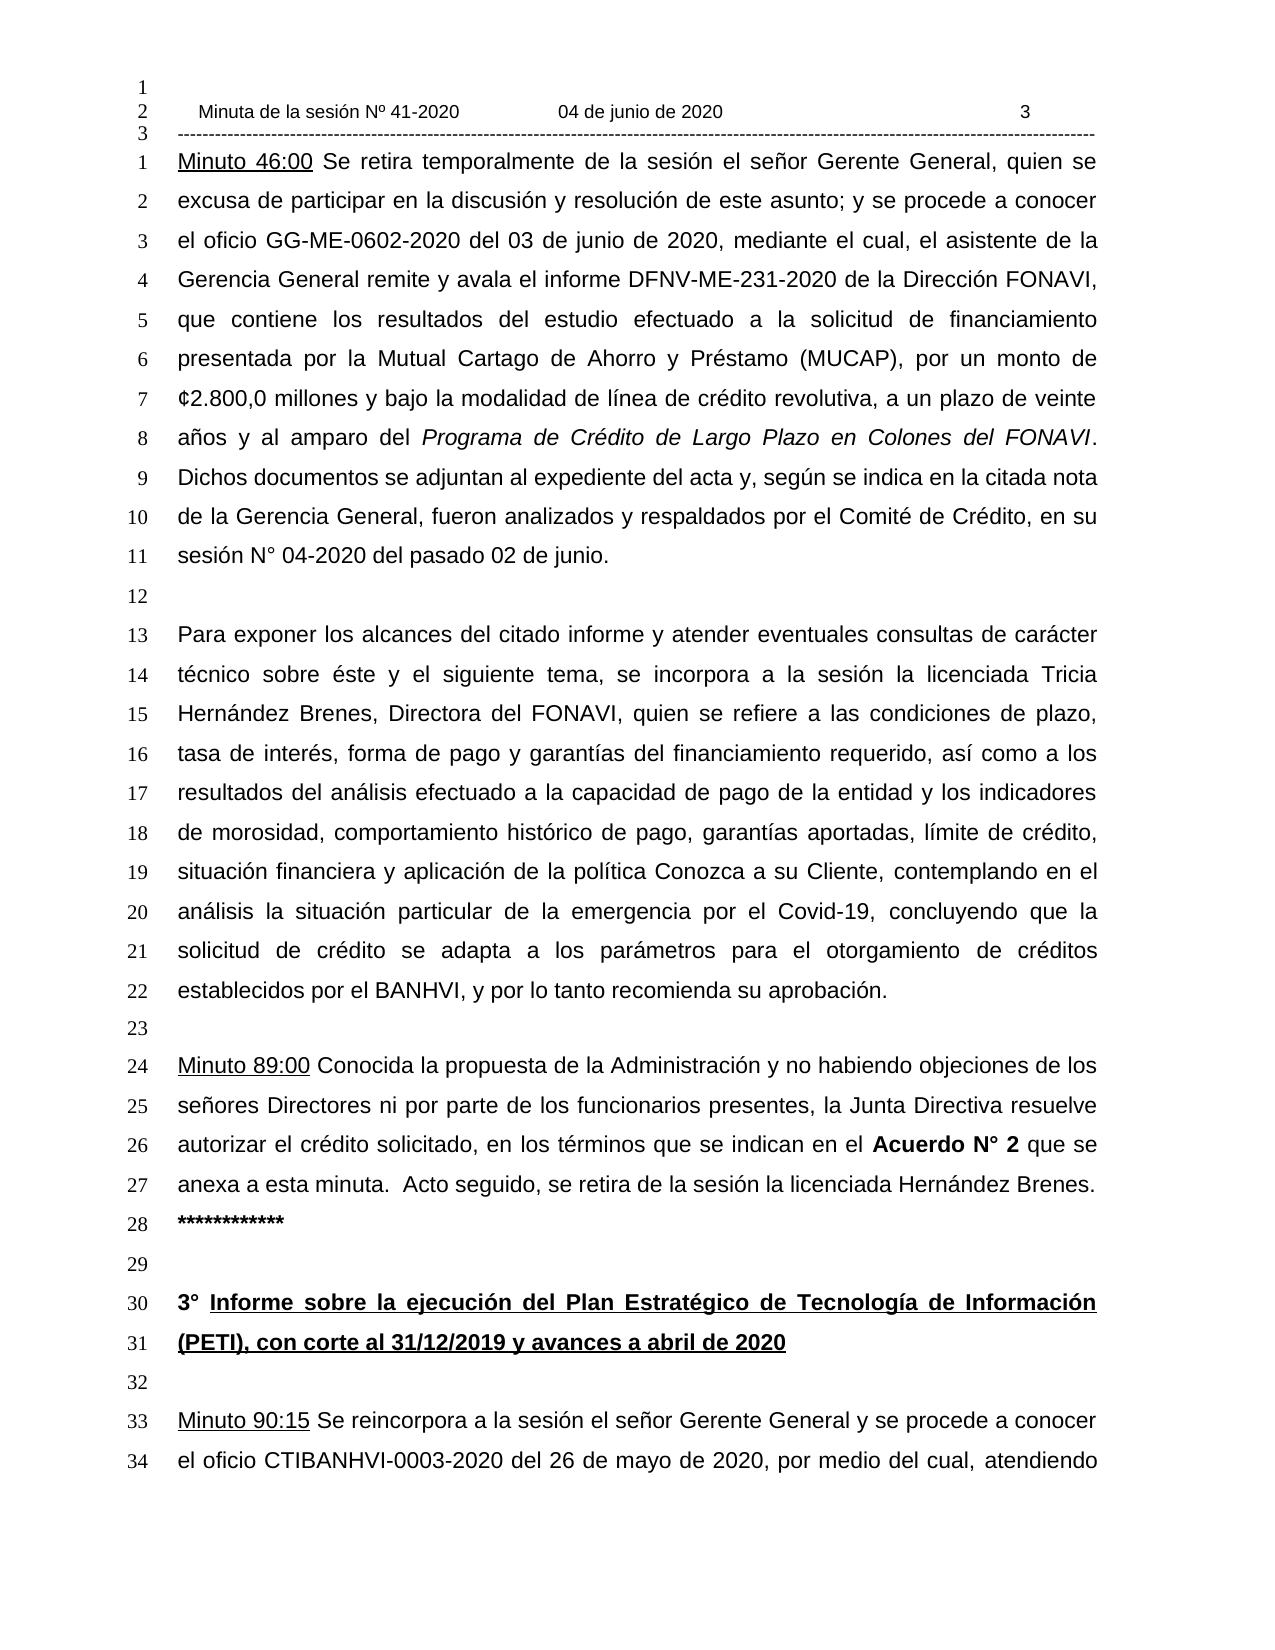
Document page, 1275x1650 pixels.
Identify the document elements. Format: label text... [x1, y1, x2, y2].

text ************ [177, 1210, 1098, 1236]
text Para exponer los alcances del citado informe y atender eventuales consultas de carácter técnico sobre éste y el siguiente tema, se incorpora a la sesión la licenciada Tricia Hernández Brenes, Directora del FONAVI, quien se refiere a las condiciones de plazo, tasa de interés, forma de pago y garantías del financiamiento requerido, así como a los resultados del análisis efectuado a la capacidad de pago de la entidad y los indicadores de morosidad, comportamiento histórico de pago, garantías aportadas, límite de crédito, situación financiera y aplicación de la política Conozca a su Cliente, contemplando en el análisis la situación particular de la emergencia por el Covid-19, concluyendo que la solicitud de crédito se adapta a los parámetros para el otorgamiento de créditos establecidos por el BANHVI, y por lo tanto recomienda su aprobación. [177, 621, 1098, 1003]
text Minuto 46:00 Se retira temporalmente de la sesión el señor Gerente General, quien se excusa de participar en la discusión y resolución de este asunto; y se procede a conocer el oficio GG-ME-0602-2020 del 03 de junio de 2020, mediante el cual, el asistente de la Gerencia General remite y avala el informe DFNV-ME-231-2020 de la Dirección FONAVI, que contiene los resultados del estudio efectuado a la solicitud de financiamiento presentada por la Mutual Cartago de Ahorro y Préstamo (MUCAP), por un monto de ¢2.800,0 millones y bajo la modalidad de línea de crédito revolutiva, a un plazo de veinte años y al amparo del Programa de Crédito de Largo Plazo en Colones del FONAVI. Dichos documentos se adjuntan al expediente del acta y, según se indica en la citada nota de la Gerencia General, fueron analizados y respaldados por el Comité de Crédito, en su sesión N° 04-2020 del pasado 02 de junio. [177, 148, 1098, 569]
text Minuto 89:00 Conocida la propuesta de la Administración y no habiendo objeciones de los señores Directores ni por parte de los funcionarios presentes, la Junta Directiva resuelve autorizar el crédito solicitado, en los términos que se indican en el Acuerdo N° 2 que se anexa a esta minuta. Acto seguido, se retira de la sesión la licenciada Hernández Brenes. [177, 1052, 1098, 1197]
text 3° Informe sobre la ejecución del Plan Estratégico de Tecnología de Información (PETI), con corte al 31/12/2019 y avances a abril de 2020 [177, 1289, 1098, 1355]
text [177, 1407, 1098, 1473]
